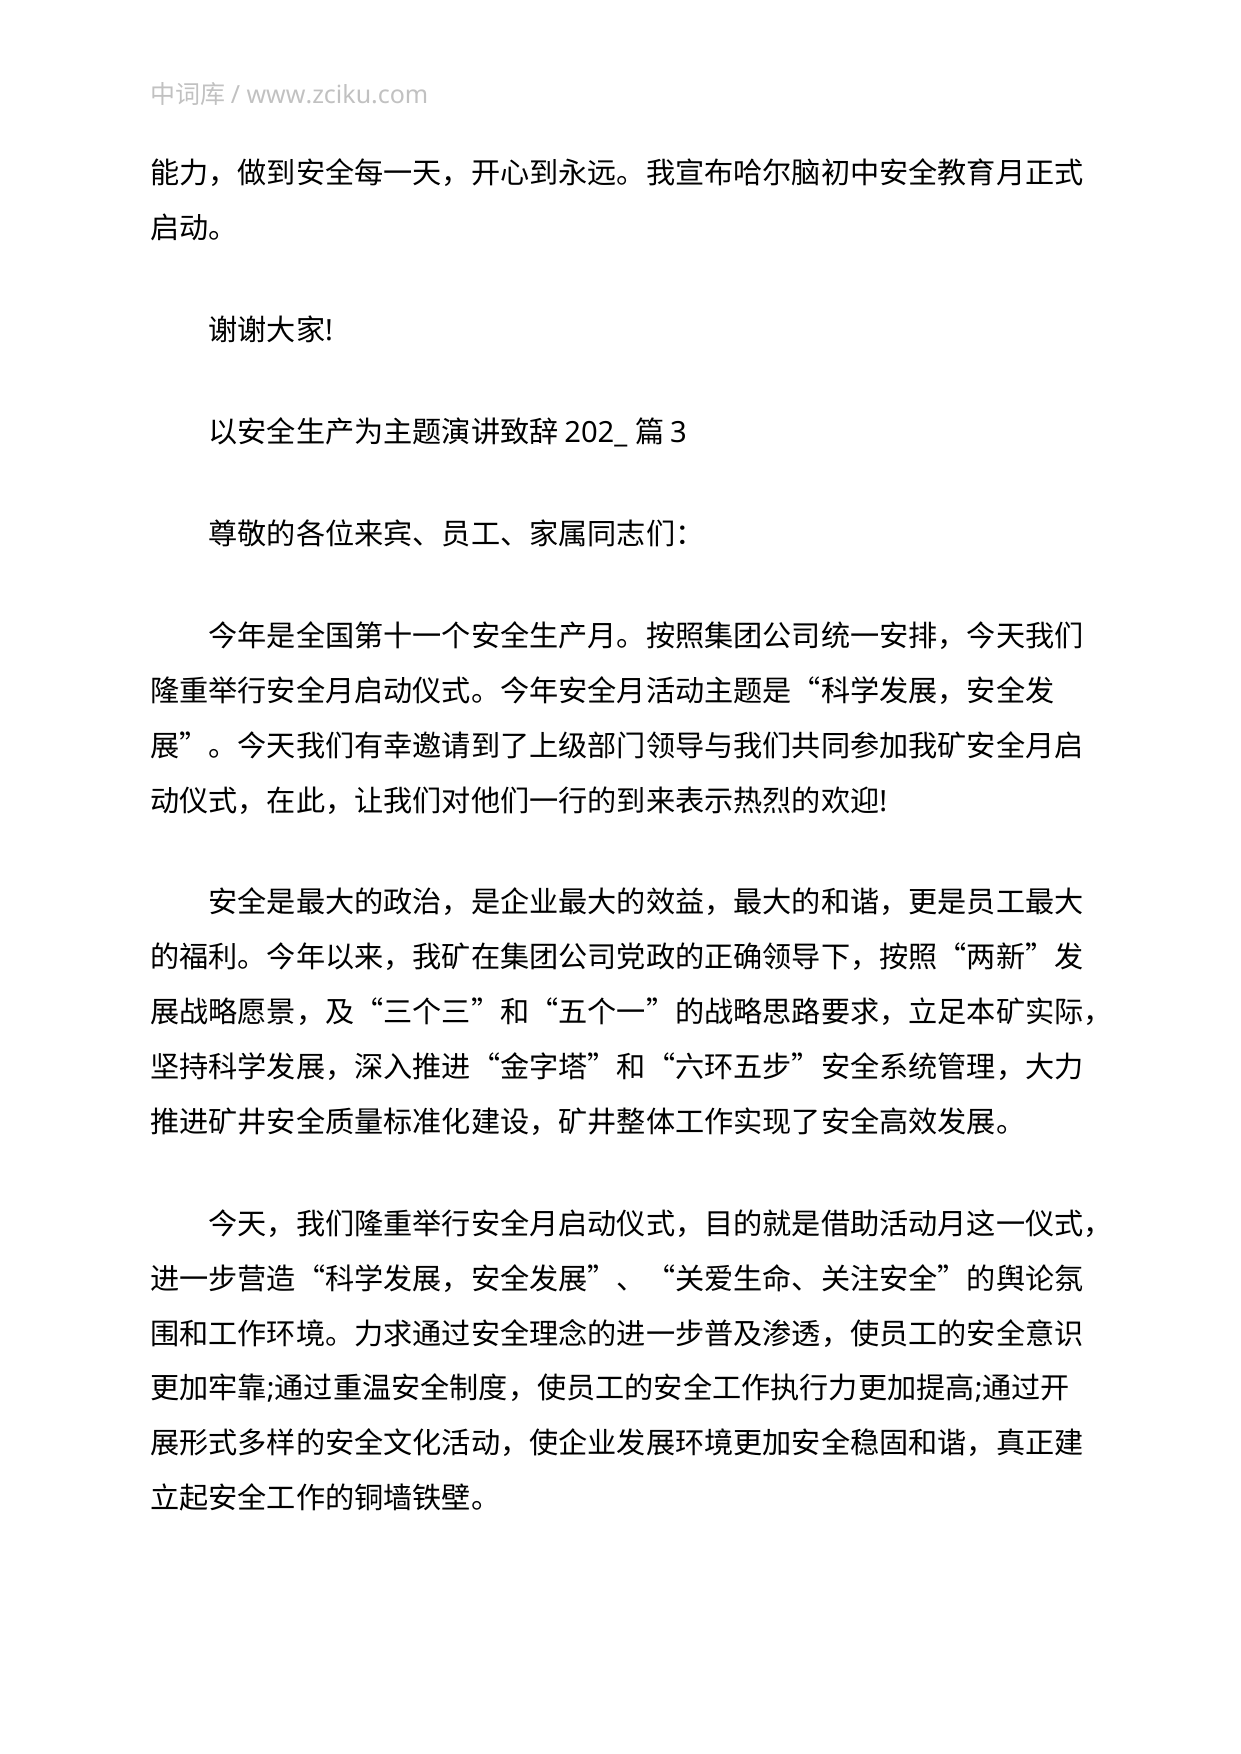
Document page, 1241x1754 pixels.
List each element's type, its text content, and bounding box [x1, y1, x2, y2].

text 安全是最大的政治，是企业最大的效益，最大的和谐，更是员工最大的福利。今年以来，我矿在集团公司党政的正确领导下，按照“两新”发展战略愿景，及“三个三”和“五个一”的战略思路要求，立足本矿实际，坚持科学发展，深入推进“金字塔”和“六环五步”安全系统管理，大力推进矿井安全质量标准化建设，矿井整体工作实现了安全高效发展。 [150, 879, 1090, 1141]
text 尊敬的各位来宾、员工、家属同志们： [150, 511, 1090, 553]
text 今年是全国第十一个安全生产月。按照集团公司统一安排，今天我们隆重举行安全月启动仪式。今年安全月活动主题是“科学发展，安全发展”。今天我们有幸邀请到了上级部门领导与我们共同参加我矿安全月启动仪式，在此，让我们对他们一行的到来表示热烈的欢迎! [150, 612, 1090, 819]
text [150, 150, 1090, 247]
text 以安全生产为主题演讲致辞202_ 篇3 [150, 409, 1090, 451]
text 谢谢大家! [150, 307, 1090, 349]
text 今天，我们隆重举行安全月启动仪式，目的就是借助活动月这一仪式，进一步营造“科学发展，安全发展”、“关爱生命、关注安全”的舆论氛围和工作环境。力求通过安全理念的进一步普及渗透，使员工的安全意识更加牢靠;通过重温安全制度，使员工的安全工作执行力更加提高;通过开展形式多样的安全文化活动，使企业发展环境更加安全稳固和谐，真正建立起安全工作的铜墙铁壁。 [150, 1200, 1090, 1517]
